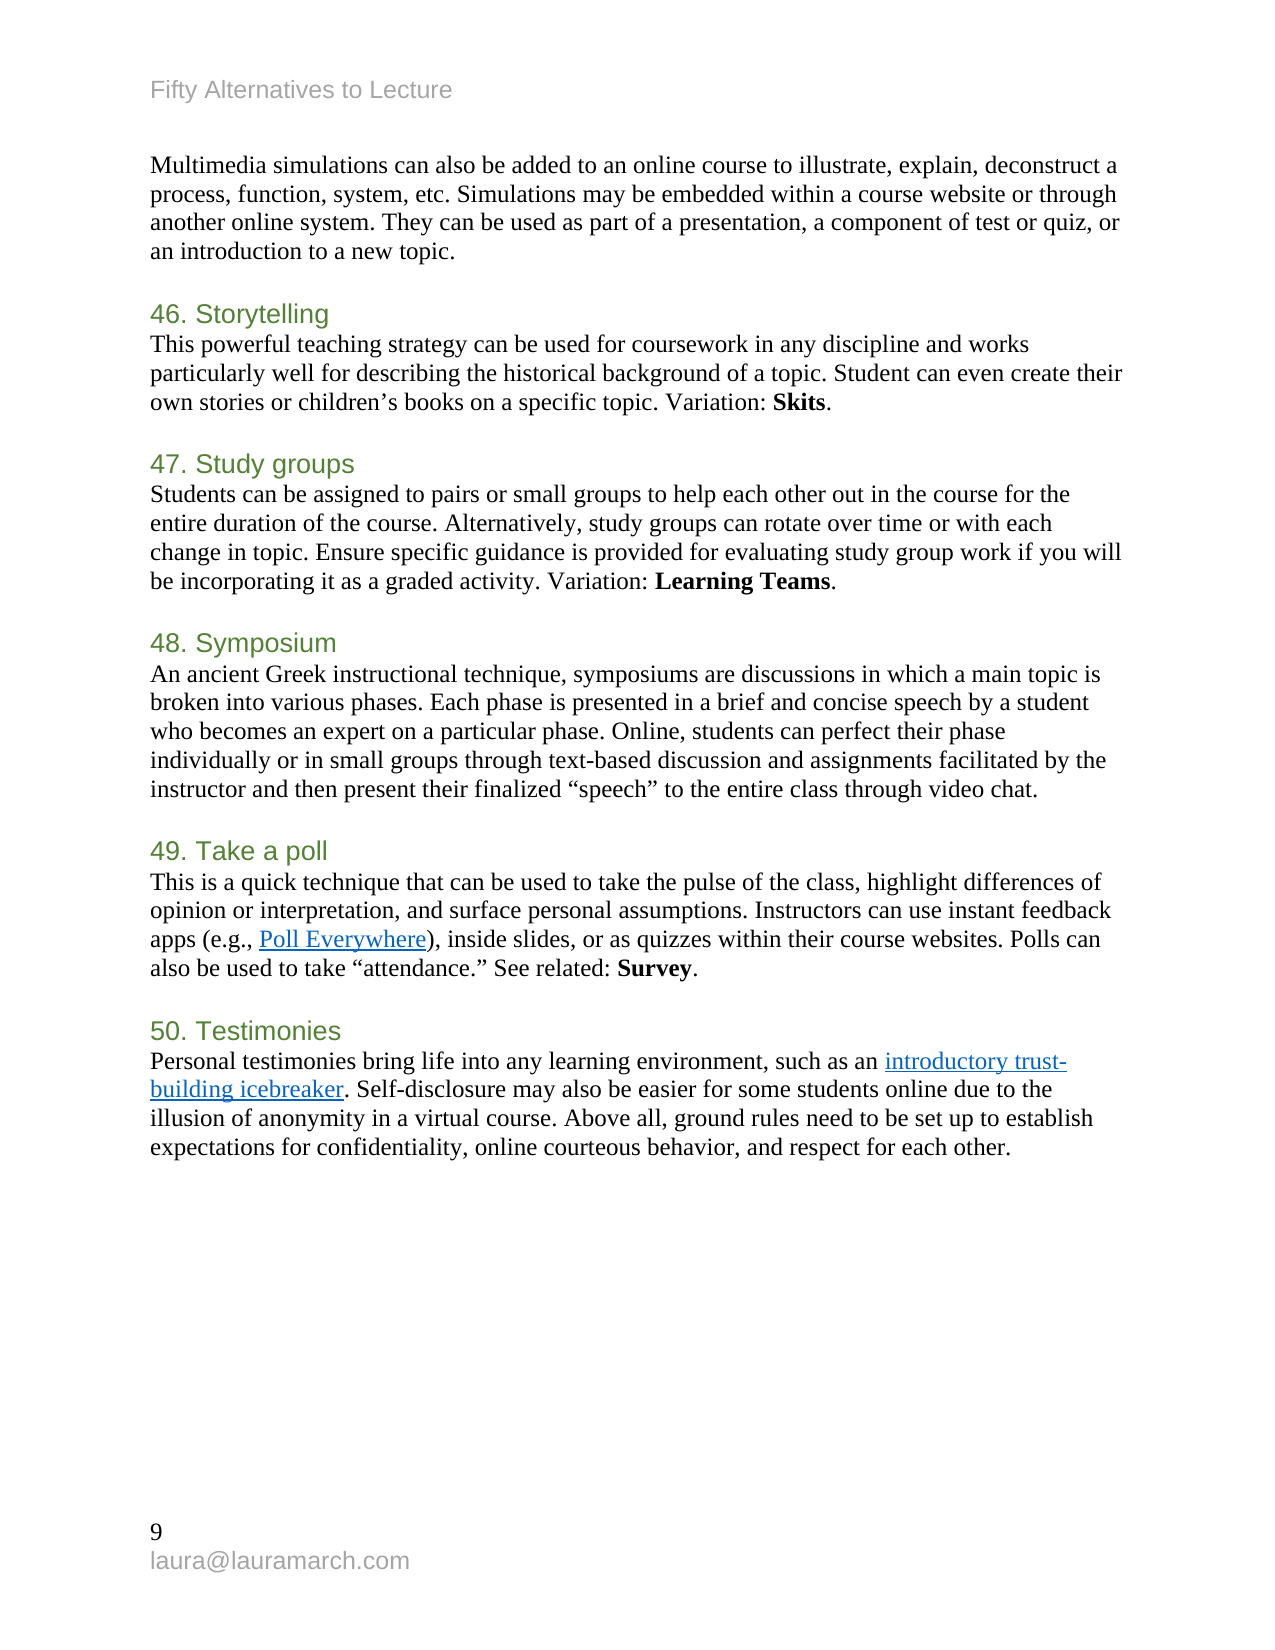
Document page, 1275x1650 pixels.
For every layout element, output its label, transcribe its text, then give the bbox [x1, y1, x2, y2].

text This powerful teaching strategy can be used for coursework in any discipline and works particularly well for describing the historical background of a topic. Student can even create their own stories or children’s books on a specific topic. Variation: Skits. [150, 329, 1125, 415]
subtitle 47. Study groups [150, 448, 1125, 479]
text Personal testimonies bring life into any learning environment, such as an introductory trust-building icebreaker. Self-disclosure may also be easier for some students online due to the illusion of anonymity in a virtual course. Above all, ground rules need to be set up to establish expectations for confidentiality, online courteous behavior, and respect for each other. [150, 1046, 1125, 1161]
subtitle 48. Symposium [150, 627, 1125, 659]
subtitle 49. Take a poll [150, 835, 1125, 867]
text Students can be assigned to pairs or small groups to help each other out in the course for the entire duration of the course. Alternatively, study groups can rotate over time or with each change in topic. Ensure specific guidance is provided for evaluating study group work if you will be incorporating it as a graded activity. Variation: Learning Teams. [150, 479, 1125, 594]
subtitle 46. Storytelling [150, 298, 1125, 329]
text An ancient Greek instructional technique, symposiums are discussions in which a main topic is broken into various phases. Each phase is presented in a brief and concise speech by a student who becomes an expert on a particular phase. Online, students can perfect their phase individually or in small groups through text-based discussion and assignments facilitated by the instructor and then present their finalized “speech” to the entire class through video chat. [150, 659, 1125, 802]
subtitle 50. Testimonies [150, 1014, 1125, 1046]
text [150, 150, 1125, 265]
text This is a quick technique that can be used to take the pulse of the class, highlight differences of opinion or interpretation, and surface personal assumptions. Instructors can use instant feedback apps (e.g., Poll Everywhere), inside slides, or as quizzes within their course websites. Polls can also be used to take “attendance.” See related: Survey. [150, 867, 1125, 982]
